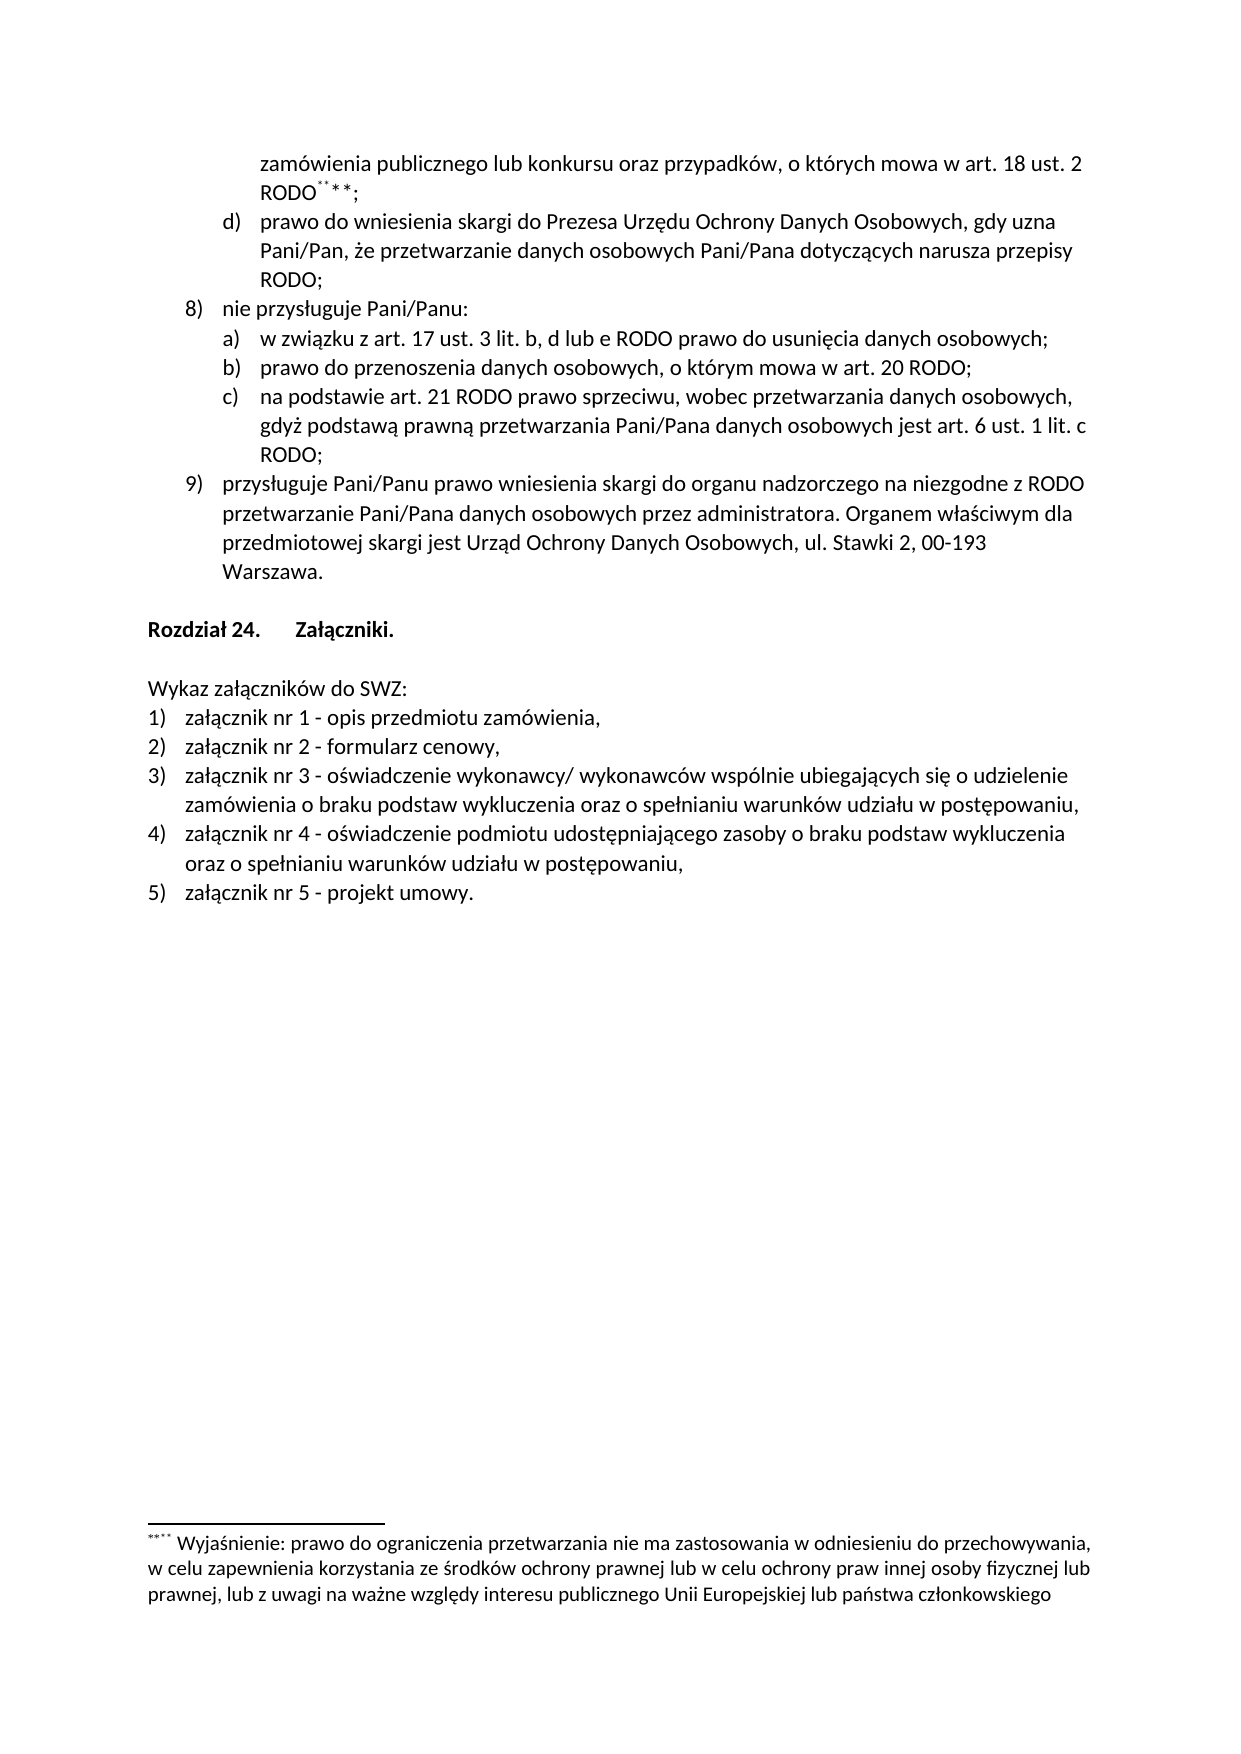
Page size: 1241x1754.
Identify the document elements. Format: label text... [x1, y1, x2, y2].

list prawo do przenoszenia danych osobowych, o którym mowa w art. 20 RODO; [222, 352, 1093, 381]
list przysługuje Pani/Panu prawo wniesienia skargi do organu nadzorczego na niezgodne z RODO przetwarzanie Pani/Pana danych osobowych przez administratora. Organem właściwym dla przedmiotowej skargi jest Urząd Ochrony Danych Osobowych, ul. Stawki 2, 00-193 Warszawa. [185, 468, 1093, 585]
list nie przysługuje Pani/Panu: [185, 293, 1093, 323]
list prawo do wniesienia skargi do Prezesa Urzędu Ochrony Danych Osobowych, gdy uzna Pani/Pan, że przetwarzanie danych osobowych Pani/Pana dotyczących narusza przepisy RODO; [222, 206, 1093, 293]
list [222, 148, 1093, 206]
list załącznik nr 1 - opis przedmiotu zamówienia, [148, 702, 1093, 731]
list na podstawie art. 21 RODO prawo sprzeciwu, wobec przetwarzania danych osobowych, gdyż podstawą prawną przetwarzania Pani/Pana danych osobowych jest art. 6 ust. 1 lit. c RODO; [222, 381, 1093, 468]
list załącznik nr 3 - oświadczenie wykonawcy/ wykonawców wspólnie ubiegających się o udzielenie zamówienia o braku podstaw wykluczenia oraz o spełnianiu warunków udziału w postępowaniu, [148, 760, 1093, 818]
list załącznik nr 4 - oświadczenie podmiotu udostępniającego zasoby o braku podstaw wykluczenia oraz o spełnianiu warunków udziału w postępowaniu, [148, 818, 1093, 877]
subtitle Rozdział 24. Załączniki. [148, 614, 1093, 673]
list załącznik nr 2 - formularz cenowy, [148, 731, 1093, 760]
text Wykaz załączników do SWZ: [148, 673, 1093, 702]
list załącznik nr 5 - projekt umowy. [148, 877, 1093, 906]
list w związku z art. 17 ust. 3 lit. b, d lub e RODO prawo do usunięcia danych osobowych; [222, 323, 1093, 352]
